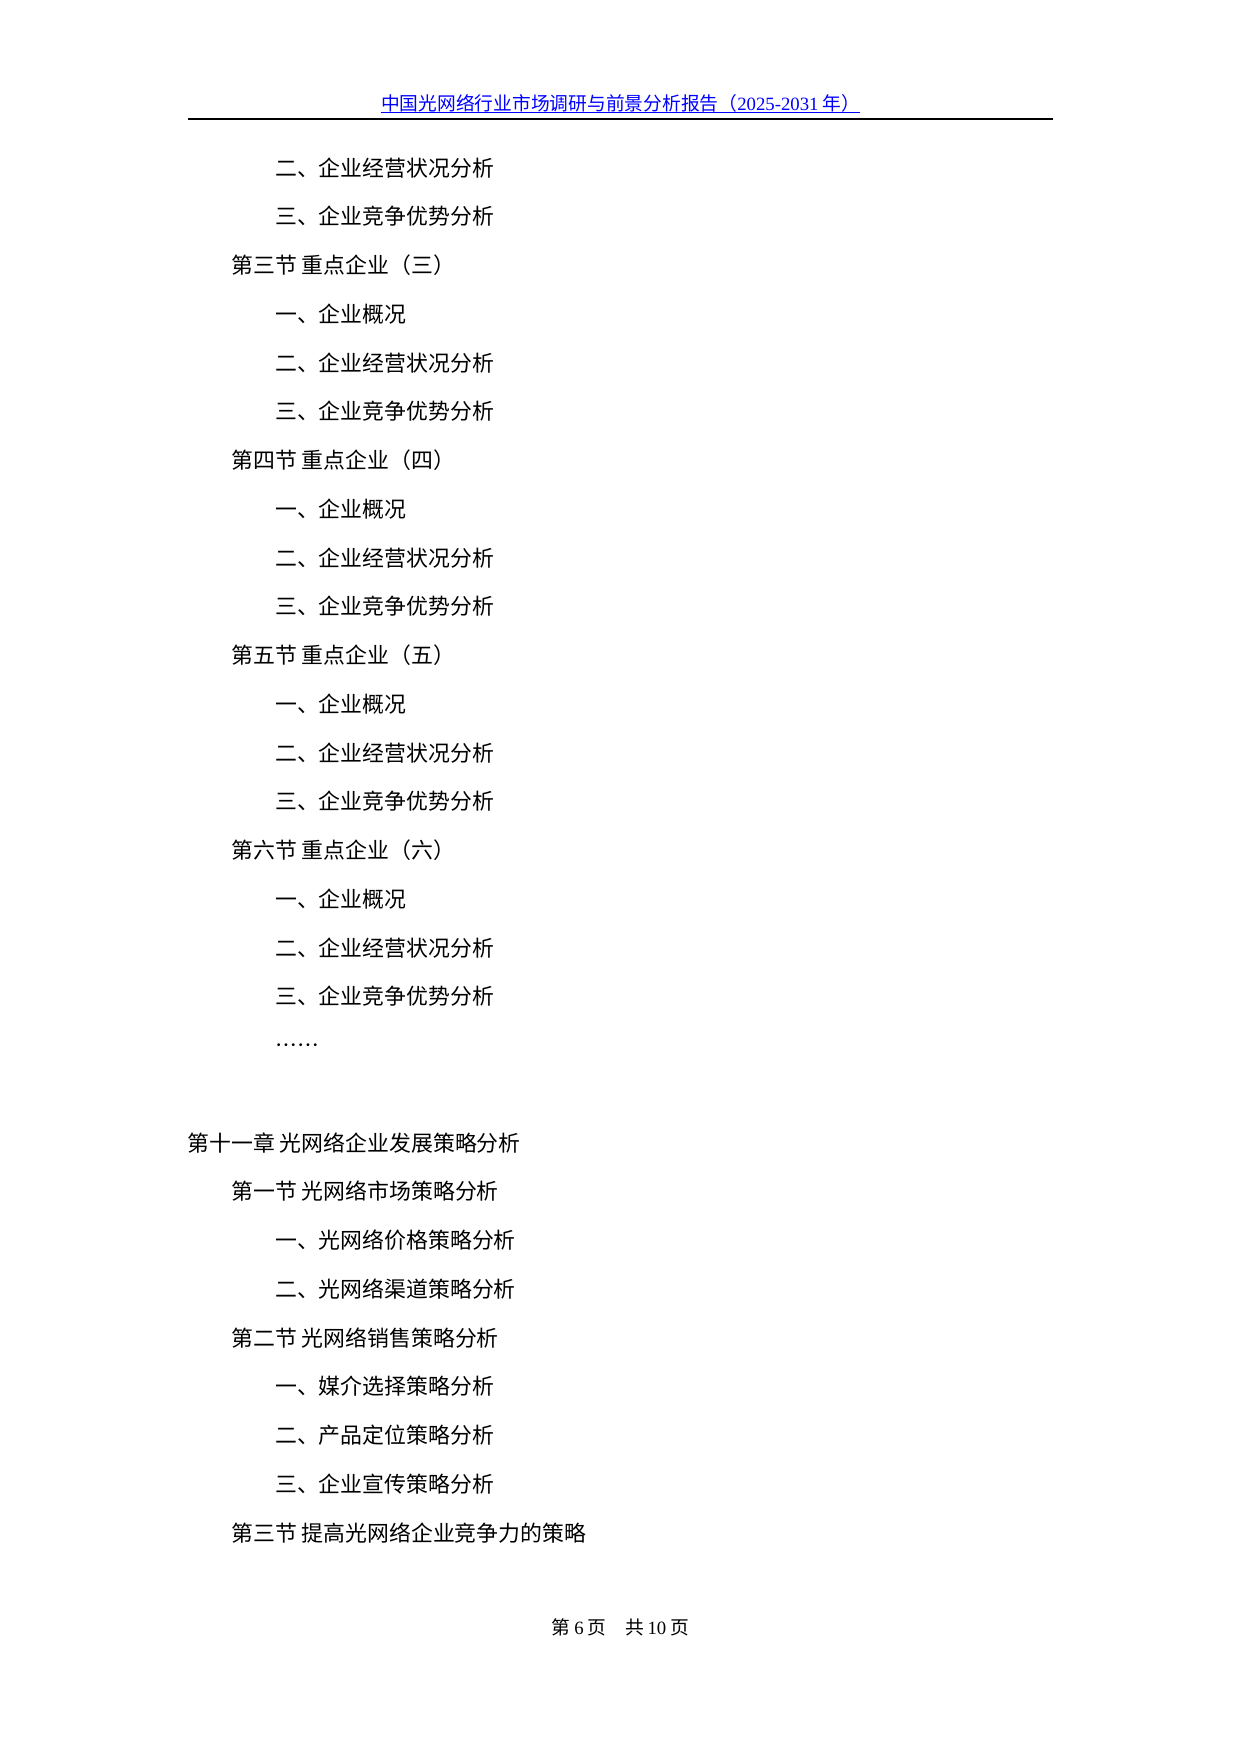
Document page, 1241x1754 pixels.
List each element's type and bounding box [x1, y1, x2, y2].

text [187, 150, 1053, 1548]
